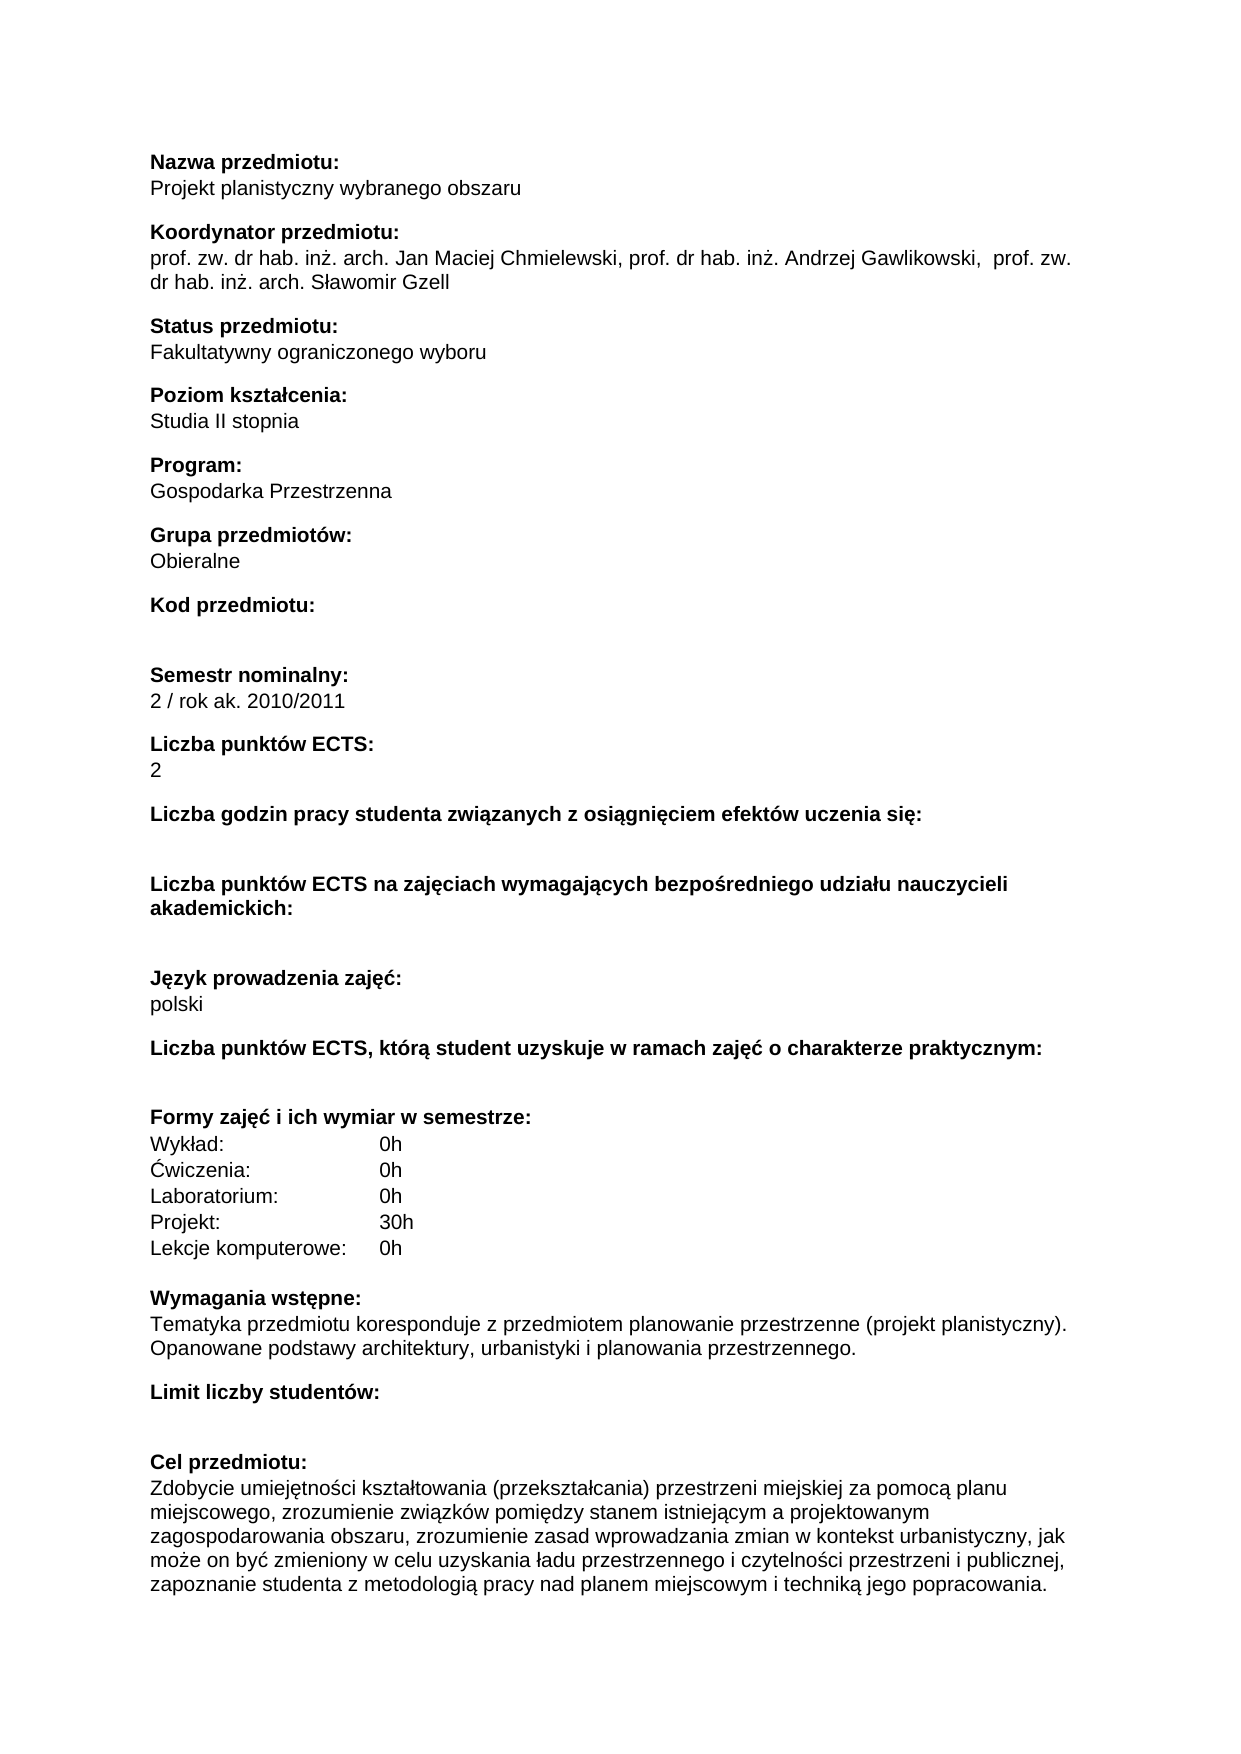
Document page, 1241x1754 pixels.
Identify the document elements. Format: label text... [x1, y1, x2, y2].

table_cell 0h [369, 1156, 597, 1182]
text Studia II stopnia [150, 409, 1090, 433]
text polski [150, 992, 1090, 1016]
table_cell Laboratorium: [140, 1184, 367, 1208]
text Liczba punktów ECTS, którą student uzyskuje w ramach zajęć o charakterze praktycznym: [150, 1035, 1090, 1059]
text Formy zajęć i ich wymiar w semestrze: [150, 1105, 1090, 1129]
table_cell Projekt: [140, 1210, 367, 1234]
text Projekt planistyczny wybranego obszaru [150, 176, 1090, 200]
text Limit liczby studentów: [150, 1380, 1090, 1404]
table_cell 0h [369, 1182, 597, 1208]
table_cell Lekcje komputerowe: [140, 1236, 367, 1260]
text Semestr nominalny: [150, 662, 1090, 686]
text Fakultatywny ograniczonego wyboru [150, 339, 1090, 363]
text 2 / rok ak. 2010/2011 [150, 688, 1090, 712]
table_cell 30h [369, 1208, 597, 1234]
table_cell Ćwiczenia: [140, 1158, 367, 1182]
text Liczba punktów ECTS: [150, 732, 1090, 756]
text Grupa przedmiotów: [150, 523, 1090, 547]
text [150, 1476, 1090, 1595]
text Gospodarka Przestrzenna [150, 479, 1090, 503]
text Cel przedmiotu: [150, 1449, 1090, 1473]
text 2 [150, 758, 1090, 782]
text Tematyka przedmiotu koresponduje z przedmiotem planowanie przestrzenne (projekt planistyczny). Opanowane podstawy architektury, urbanistyki i planowania przestrzennego. [150, 1312, 1090, 1360]
text Liczba godzin pracy studenta związanych z osiągnięciem efektów uczenia się: [150, 802, 1090, 826]
text Język prowadzenia zajęć: [150, 966, 1090, 989]
text Koordynator przedmiotu: [150, 220, 1090, 244]
table_header Wykład: [140, 1132, 367, 1156]
text Poziom kształcenia: [150, 383, 1090, 407]
text Nazwa przedmiotu: [150, 150, 1090, 174]
text Program: [150, 453, 1090, 477]
text Kod przedmiotu: [150, 593, 1090, 617]
text prof. zw. dr hab. inż. arch. Jan Maciej Chmielewski, prof. dr hab. inż. Andrzej Gawlikowski, prof. zw. dr hab. inż. arch. Sławomir Gzell [150, 246, 1090, 294]
text Liczba punktów ECTS na zajęciach wymagających bezpośredniego udziału nauczycieli akademickich: [150, 872, 1090, 920]
text Obieralne [150, 549, 1090, 573]
table_header 0h [369, 1132, 597, 1156]
table_cell 0h [369, 1234, 597, 1260]
text Status przedmiotu: [150, 313, 1090, 337]
text Wymagania wstępne: [150, 1286, 1090, 1310]
